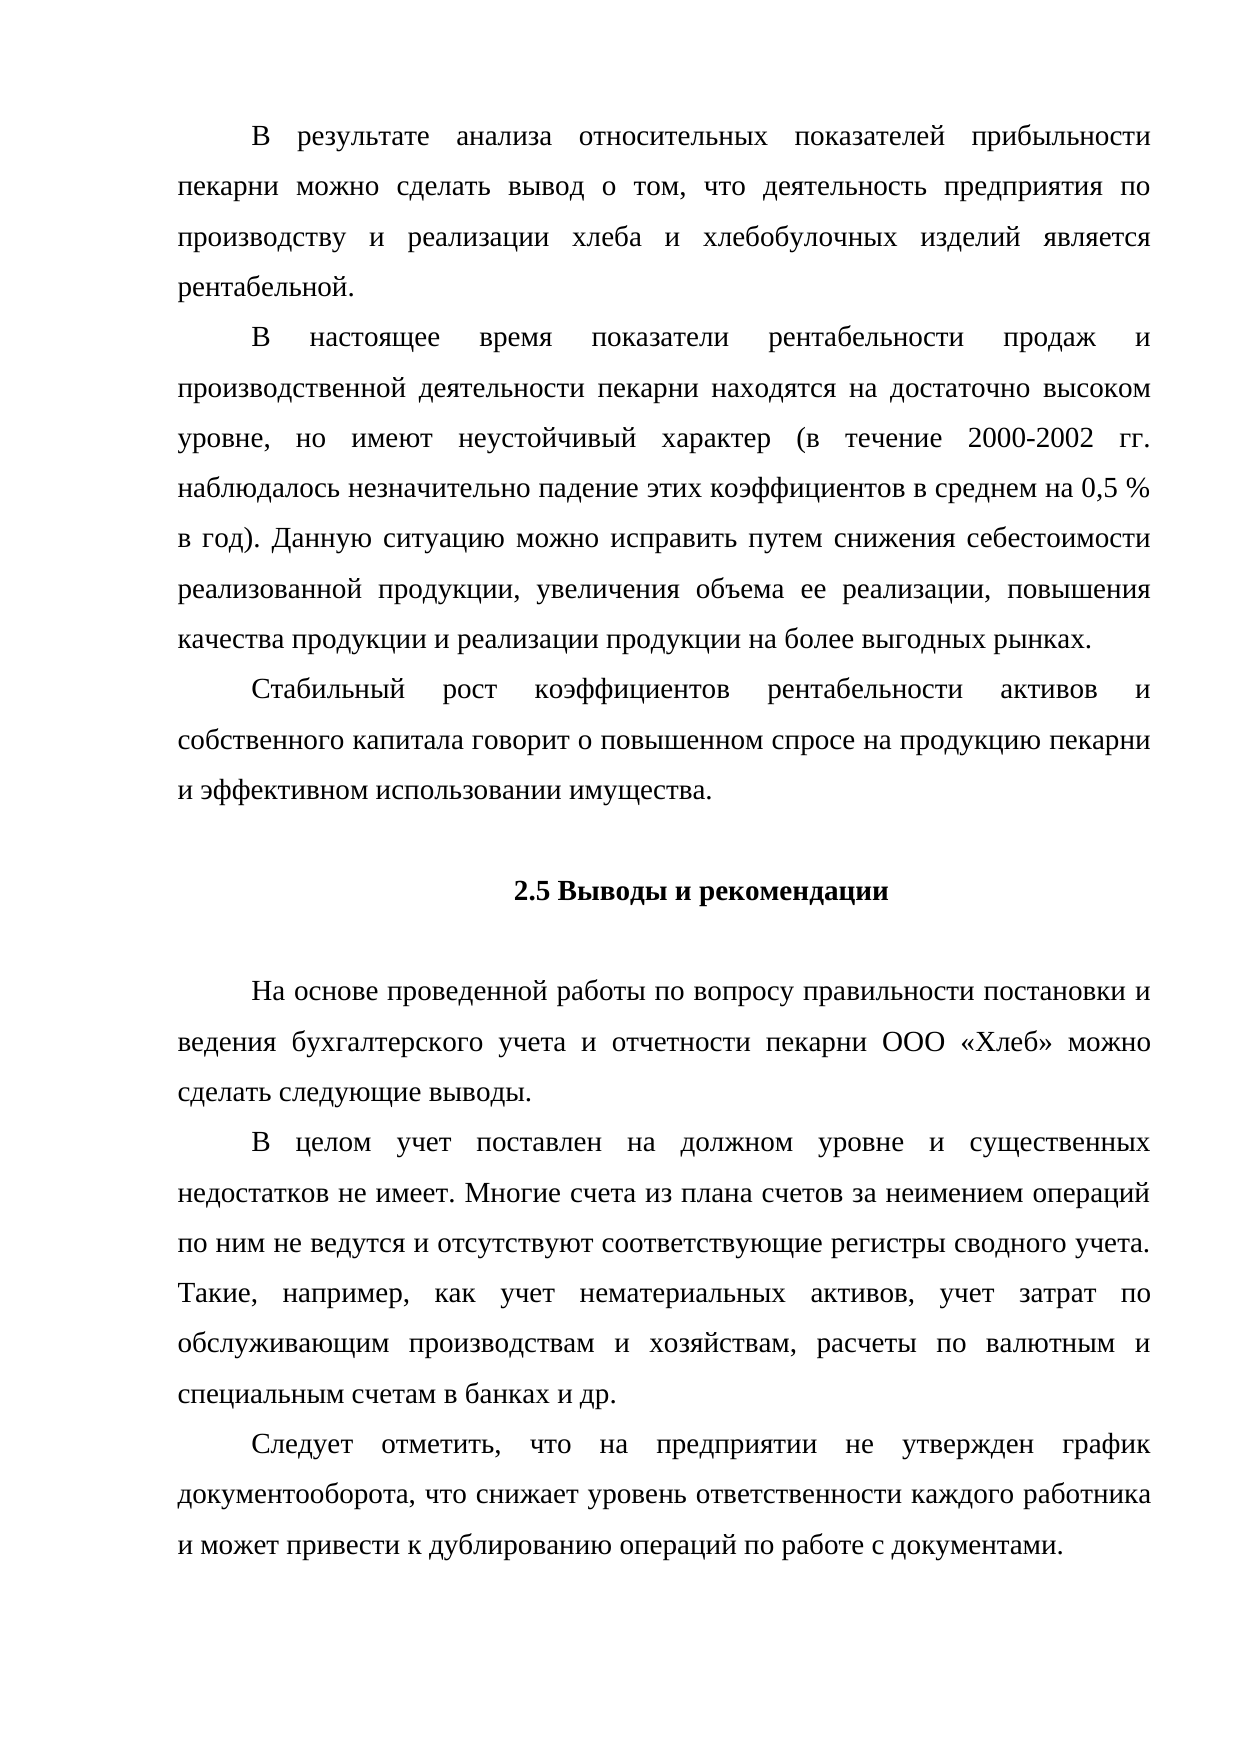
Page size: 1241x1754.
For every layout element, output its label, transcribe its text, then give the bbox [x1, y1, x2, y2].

text В целом учет поставлен на должном уровне и существенных недостатков не имеет. Многие счета из плана счетов за неимением операций по ним не ведутся и отсутствуют соответствующие регистры сводного учета. Такие, например, как учет нематериальных активов, учет затрат по обслуживающим производствам и хозяйствам, расчеты по валютным и специальным счетам в банках и др. [177, 1124, 1152, 1409]
text В результате анализа относительных показателей прибыльности пекарни можно сделать вывод о том, что деятельность предприятия по производству и реализации хлеба и хлебобулочных изделий является рентабельной. [177, 118, 1152, 303]
text На основе проведенной работы по вопросу правильности постановки и ведения бухгалтерского учета и отчетности пекарни ООО «Хлеб» можно сделать следующие выводы. [177, 973, 1152, 1108]
text Стабильный рост коэффициентов рентабельности активов и собственного капитала говорит о повышенном спросе на продукцию пекарни и эффективном использовании имущества. [177, 672, 1152, 806]
text Следует отметить, что на предприятии не утвержден график документооборота, что снижает уровень ответственности каждого работника и может привести к дублированию операций по работе с документами. [177, 1426, 1152, 1560]
text В настоящее время показатели рентабельности продаж и производственной деятельности пекарни находятся на достаточно высоком уровне, но имеют неустойчивый характер (в течение 2000-2002 гг. наблюдалось незначительно падение этих коэффициентов в среднем на 0,5 % в год). Данную ситуацию можно исправить путем снижения себестоимости реализованной продукции, увеличения объема ее реализации, повышения качества продукции и реализации продукции на более выгодных рынках. [177, 319, 1152, 655]
subtitle 2.5 Выводы и рекомендации [177, 873, 1152, 906]
